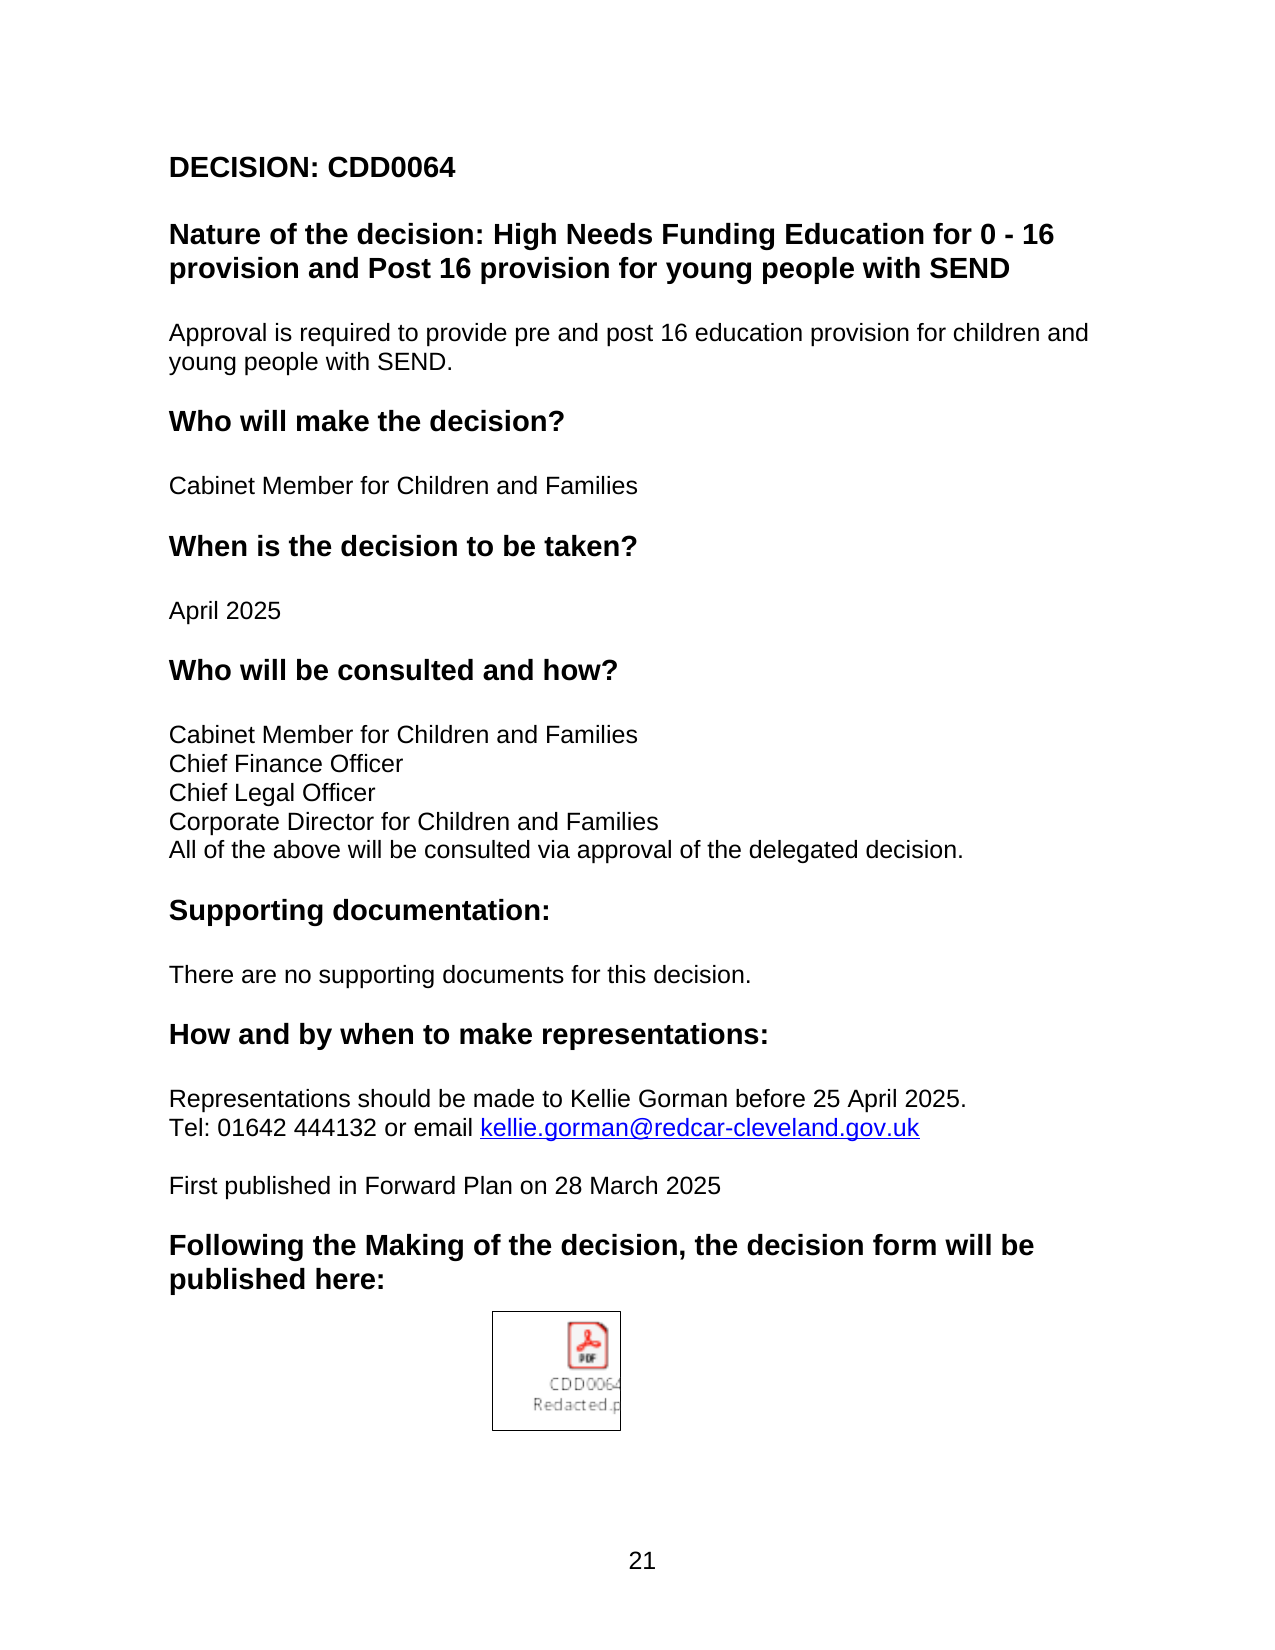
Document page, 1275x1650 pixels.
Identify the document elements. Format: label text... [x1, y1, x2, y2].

text Corporate Director for Children and Families [169, 806, 1116, 835]
text Cabinet Member for Children and Families [169, 720, 1116, 749]
text How and by when to make representations: [169, 1017, 1116, 1051]
text Following the Making of the decision, the decision form will be published here: [169, 1228, 1116, 1295]
text DECISION: CDD0064 [169, 150, 1116, 183]
text Who will make the decision? [169, 404, 1116, 437]
text Who will be consulted and how? [169, 653, 1116, 687]
text Tel: 01642 444132 or email kellie.gorman@redcar-cleveland.gov.uk [169, 1113, 1116, 1142]
text Supporting documentation: [169, 893, 1116, 926]
text All of the above will be consulted via approval of the delegated decision. [169, 835, 1116, 864]
text Approval is required to provide pre and post 16 education provision for children and young people with SEND. [169, 318, 1116, 375]
text First published in Forward Plan on 28 March 2025 [169, 1171, 1116, 1199]
text Chief Legal Officer [169, 778, 1116, 806]
text Nature of the decision: High Needs Funding Education for 0 - 16 provision and Post 16 provision for young people with SEND [169, 217, 1116, 284]
text April 2025 [169, 596, 1116, 624]
text Cabinet Member for Children and Families [169, 471, 1116, 500]
text Representations should be made to Kellie Gorman before 25 April 2025. [169, 1084, 1116, 1113]
text Chief Finance Officer [169, 749, 1116, 778]
text There are no supporting documents for this decision. [169, 960, 1116, 988]
text When is the decision to be taken? [169, 528, 1116, 562]
